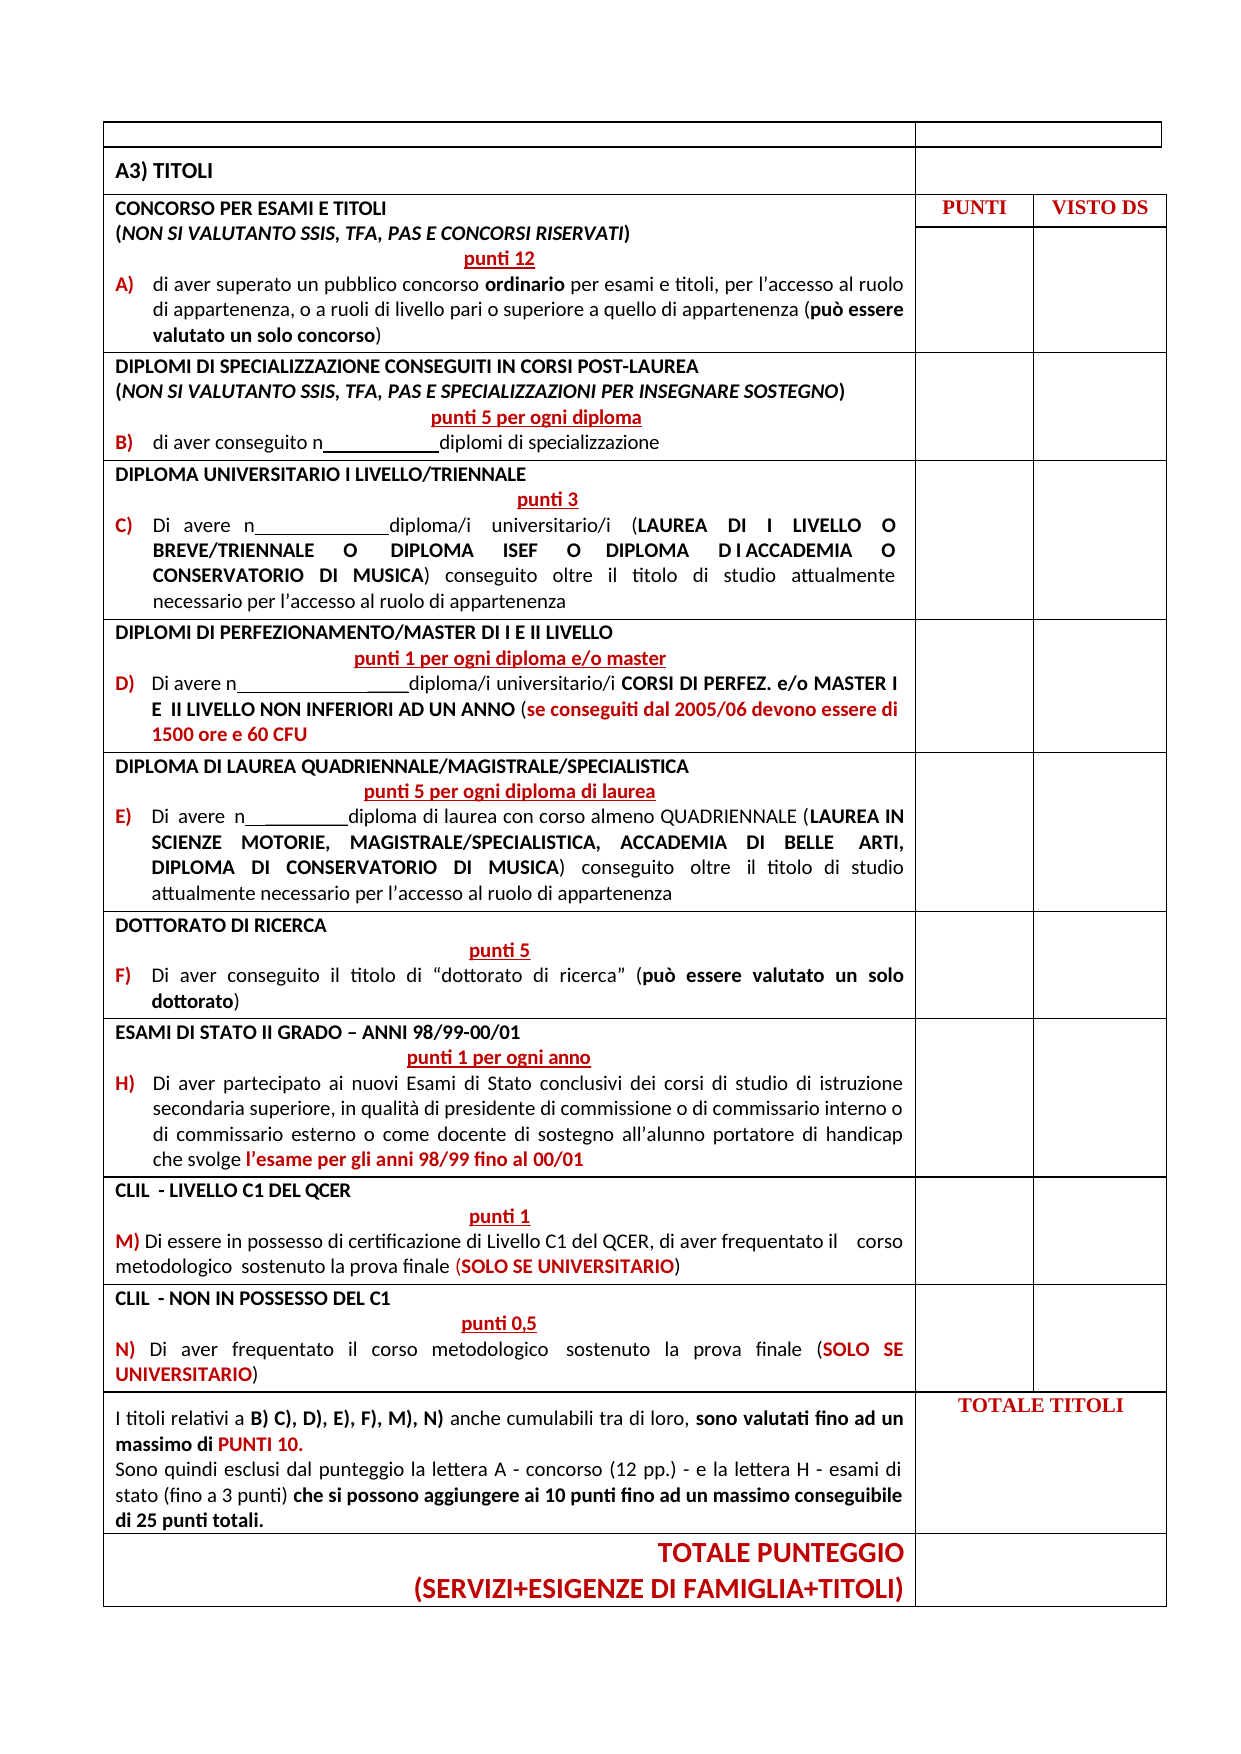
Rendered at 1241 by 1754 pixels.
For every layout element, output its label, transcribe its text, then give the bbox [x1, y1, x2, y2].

table_cell [1034, 1019, 1166, 1176]
table_cell [1034, 1285, 1166, 1391]
table_cell [916, 461, 1033, 618]
table_cell DIPLOMI DI PERFEZIONAMENTO/MASTER DI I E II LIVELLO punti 1 per ogni diploma e/o master Di avere n ____diploma/i universitario/i CORSI DI PERFEZ. e/o MASTER I E II LIVELLO NON INFERIORI AD UN ANNO (se conseguiti dal 2005/06 devono essere di 1500 ore e 60 CFU [104, 620, 915, 752]
table_cell [916, 620, 1033, 752]
table_cell [916, 353, 1033, 460]
table_cell A3) TITOLI [104, 148, 915, 194]
table_cell I titoli relativi a B) C), D), E), F), M), N) anche cumulabili tra di loro, sono valutati fino ad un massimo di PUNTI 10. Sono quindi esclusi dal punteggio la lettera A - concorso (12 pp.) - e la lettera H - esami di stato (fino a 3 punti) che si possono aggiungere ai 10 punti fino ad un massimo conseguibile di 25 punti totali. [104, 1393, 915, 1533]
table_cell [1034, 912, 1166, 1018]
table_cell [1034, 1178, 1166, 1284]
table_cell [916, 228, 1033, 352]
table_cell [916, 1019, 1033, 1176]
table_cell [916, 123, 1161, 146]
table_cell [1034, 620, 1166, 752]
table_cell CONCORSO PER ESAMI E TITOLI (NON SI VALUTANTO SSIS, TFA, PAS E CONCORSI RISERVATI) punti 12 di aver superato un pubblico concorso ordinario per esami e titoli, per l’accesso al ruolo di appartenenza, o a ruoli di livello pari o superiore a quello di appartenenza (può essere valutato un solo concorso) [104, 195, 915, 352]
table_cell DOTTORATO DI RICERCA punti 5 Di aver conseguito il titolo di “dottorato di ricerca” (può essere valutato un solo dottorato) [104, 912, 915, 1018]
table_cell DIPLOMA UNIVERSITARIO I LIVELLO/TRIENNALE punti 3 Di avere n diploma/i universitario/i (LAUREA DI I LIVELLO O BREVE/TRIENNALE O DIPLOMA ISEF O DIPLOMA DIACCADEMIA O CONSERVATORIO DI MUSICA) conseguito oltre il titolo di studio attualmente necessario per l’accesso al ruolo di appartenenza [104, 461, 915, 618]
table_cell TOTALE PUNTEGGIO (SERVIZI+ESIGENZE DI FAMIGLIA+TITOLI) [104, 1534, 915, 1606]
table_cell [916, 1178, 1033, 1284]
table_cell [1034, 753, 1166, 911]
table_cell TOTALE TITOLI [916, 1393, 1166, 1533]
table_cell DIPLOMA DI LAUREA QUADRIENNALE/MAGISTRALE/SPECIALISTICA punti 5 per ogni diploma di laurea Di avere n ________diploma di laurea con corso almeno QUADRIENNALE (LAUREA IN SCIENZE MOTORIE, MAGISTRALE/SPECIALISTICA, ACCADEMIA DI BELLE ARTI, DIPLOMA DI CONSERVATORIO DI MUSICA) conseguito oltre il titolo di studio attualmente necessario per l’accesso al ruolo di appartenenza [104, 753, 915, 911]
table_cell [1034, 461, 1166, 618]
table_cell [916, 753, 1033, 911]
table_cell [916, 1534, 1166, 1606]
table_cell DIPLOMI DI SPECIALIZZAZIONE CONSEGUITI IN CORSI POST-LAUREA (NON SI VALUTANTO SSIS, TFA, PAS E SPECIALIZZAZIONI PER INSEGNARE SOSTEGNO) punti 5 per ogni diploma di aver conseguito n diplomi di specializzazione [104, 353, 915, 460]
table_cell CLIL - LIVELLO C1 DEL QCER punti 1 M) Di essere in possesso di certificazione di Livello C1 del QCER, di aver frequentato il corso metodologico sostenuto la prova finale (SOLO SE UNIVERSITARIO) [104, 1178, 915, 1284]
table_cell [104, 123, 915, 146]
table_cell VISTO DS [1034, 195, 1166, 226]
table_cell CLIL - NON IN POSSESSO DEL C1 punti 0,5 N) Di aver frequentato il corso metodologico sostenuto la prova finale (SOLO SE UNIVERSITARIO) [104, 1285, 915, 1391]
table_cell [916, 1285, 1033, 1391]
table_cell ESAMI DI STATO II GRADO – ANNI 98/99-00/01 punti 1 per ogni anno Di aver partecipato ai nuovi Esami di Stato conclusivi dei corsi di studio di istruzione secondaria superiore, in qualità di presidente di commissione o di commissario interno o di commissario esterno o come docente di sostegno all’alunno portatore di handicap che svolge l’esame per gli anni 98/99 fino al 00/01 [104, 1019, 915, 1176]
table_cell [916, 912, 1033, 1018]
table_cell [1034, 353, 1166, 460]
table_cell [1034, 228, 1166, 352]
table_cell PUNTI [916, 195, 1033, 226]
